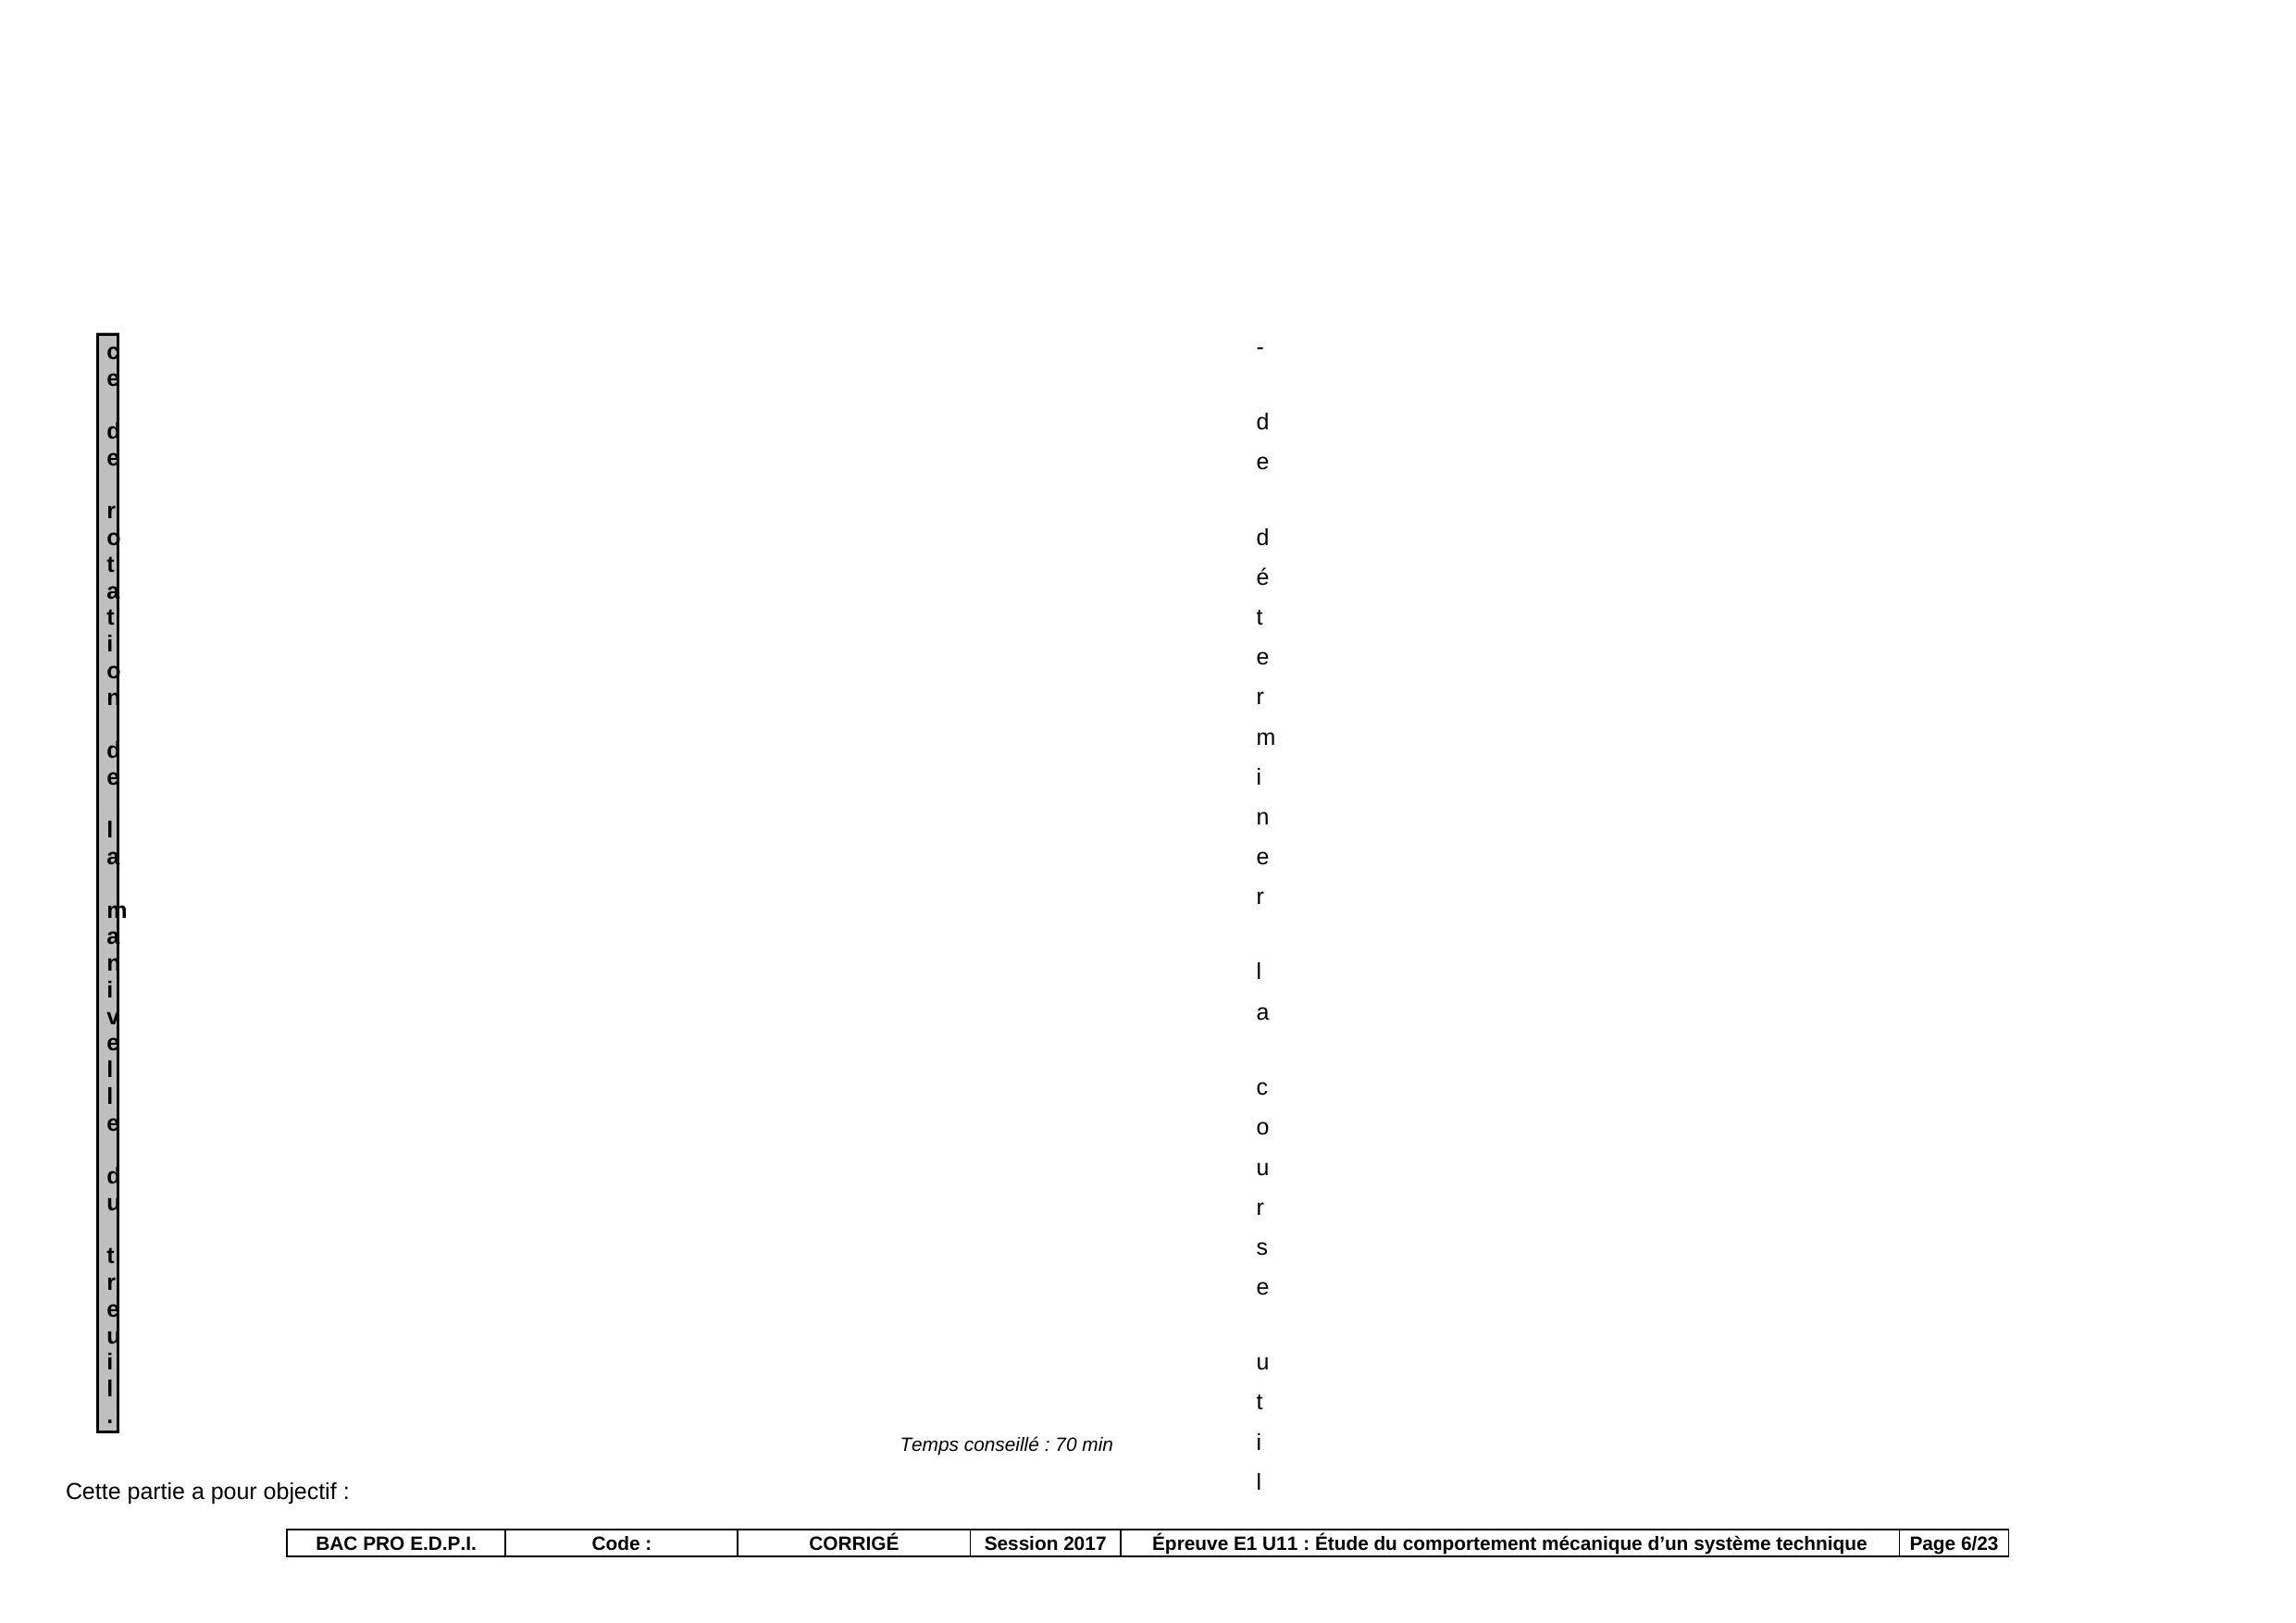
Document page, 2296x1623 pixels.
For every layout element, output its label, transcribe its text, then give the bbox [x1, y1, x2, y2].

text Temps conseillé : 70 min [66, 1433, 1113, 1456]
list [99, 336, 117, 1431]
text Cette partie a pour objectif : [66, 1478, 1113, 1504]
